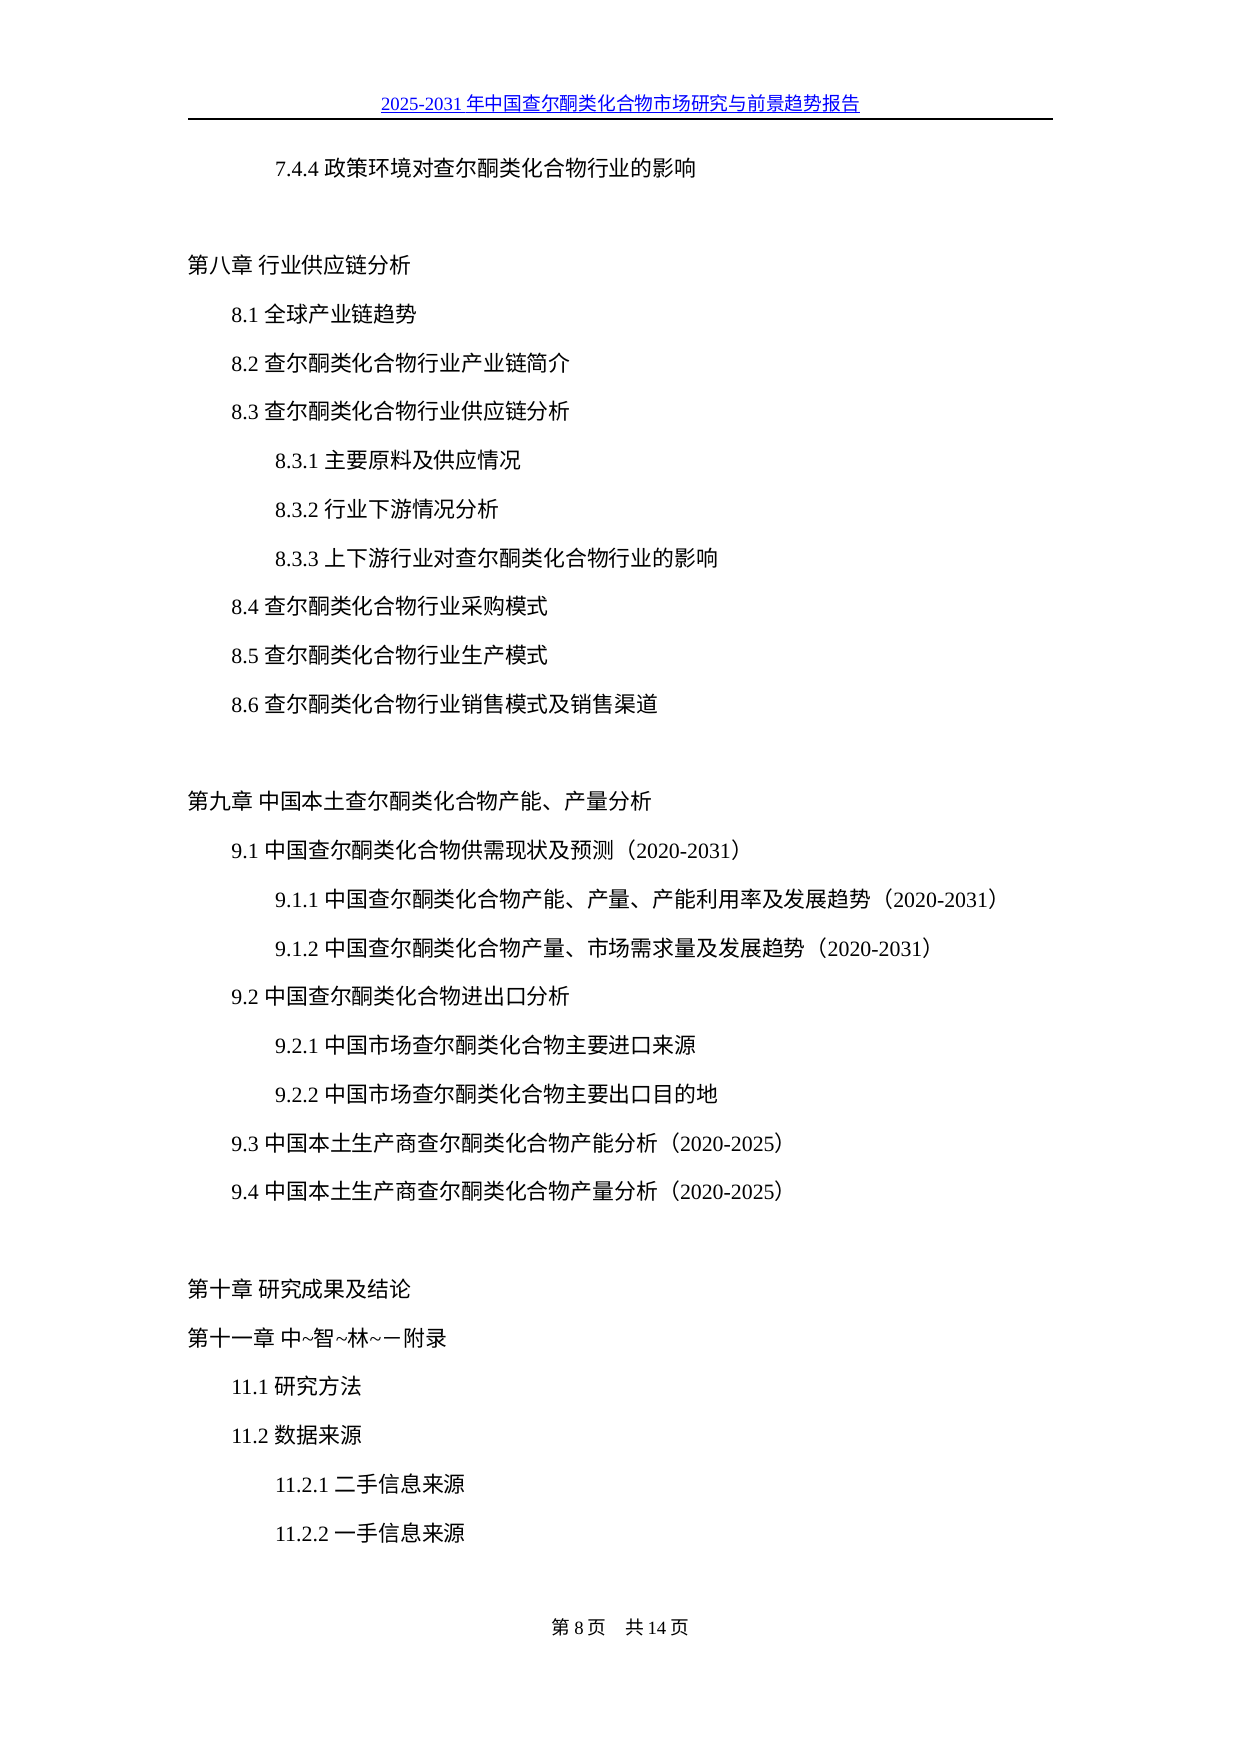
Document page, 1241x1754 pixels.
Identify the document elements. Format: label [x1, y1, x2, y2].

text [187, 150, 1053, 1548]
